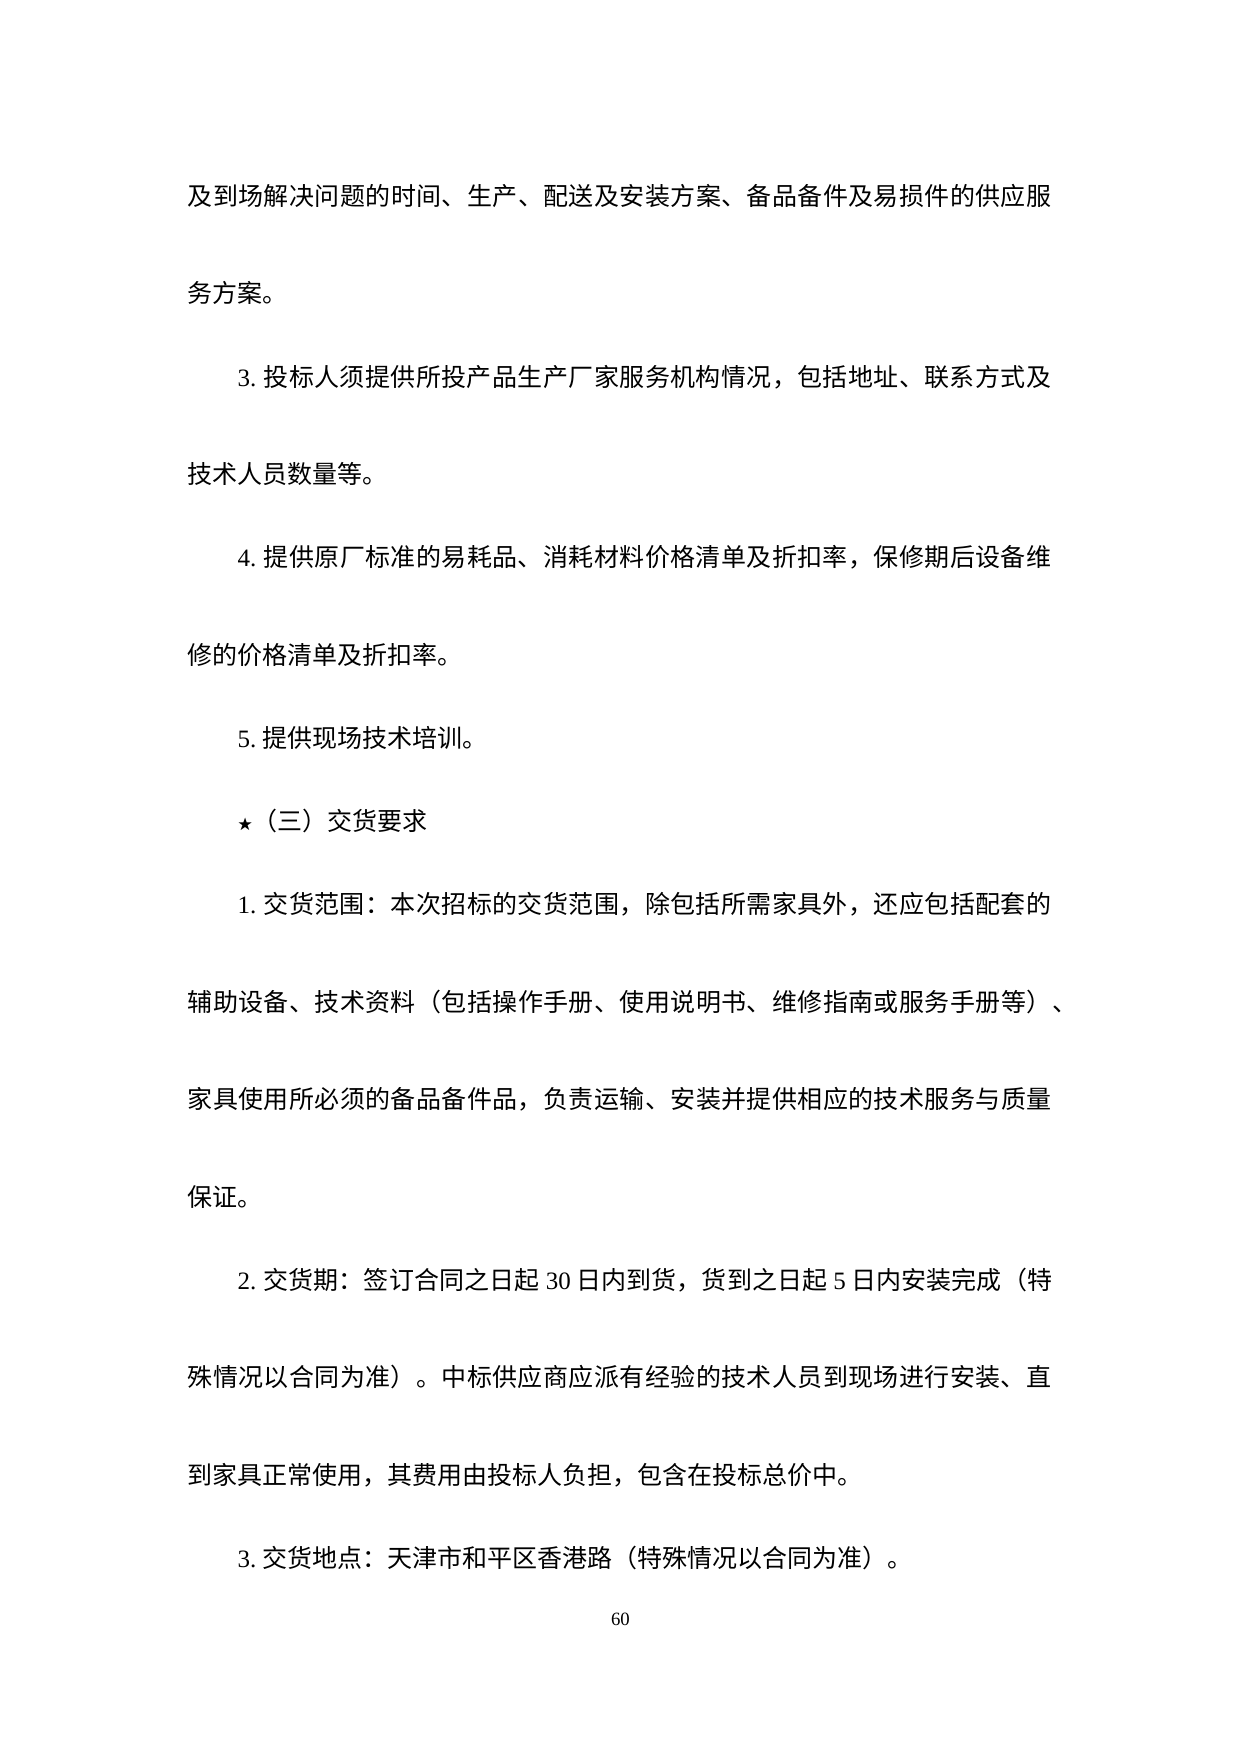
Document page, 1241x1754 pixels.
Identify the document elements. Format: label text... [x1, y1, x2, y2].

text 2. 交货期：签订合同之日起30日内到货，货到之日起5日内安装完成（特殊情况以合同为准）。中标供应商应派有经验的技术人员到现场进行安装、直到家具正常使用，其费用由投标人负担，包含在投标总价中。 [187, 1246, 1053, 1506]
text 3. 交货地点：天津市和平区香港路（特殊情况以合同为准）。 [187, 1524, 1053, 1589]
text ★（三）交货要求 [187, 787, 1053, 852]
text 5. 提供现场技术培训。 [187, 704, 1053, 769]
text 3. 投标人须提供所投产品生产厂家服务机构情况，包括地址、联系方式及技术人员数量等。 [187, 343, 1053, 505]
text 4. 提供原厂标准的易耗品、消耗材料价格清单及折扣率，保修期后设备维修的价格清单及折扣率。 [187, 523, 1053, 686]
text 1. 交货范围：本次招标的交货范围，除包括所需家具外，还应包括配套的辅助设备、技术资料（包括操作手册、使用说明书、维修指南或服务手册等）、家具使用所必须的备品备件品，负责运输、安装并提供相应的技术服务与质量保证。 [187, 870, 1053, 1228]
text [187, 162, 1053, 324]
